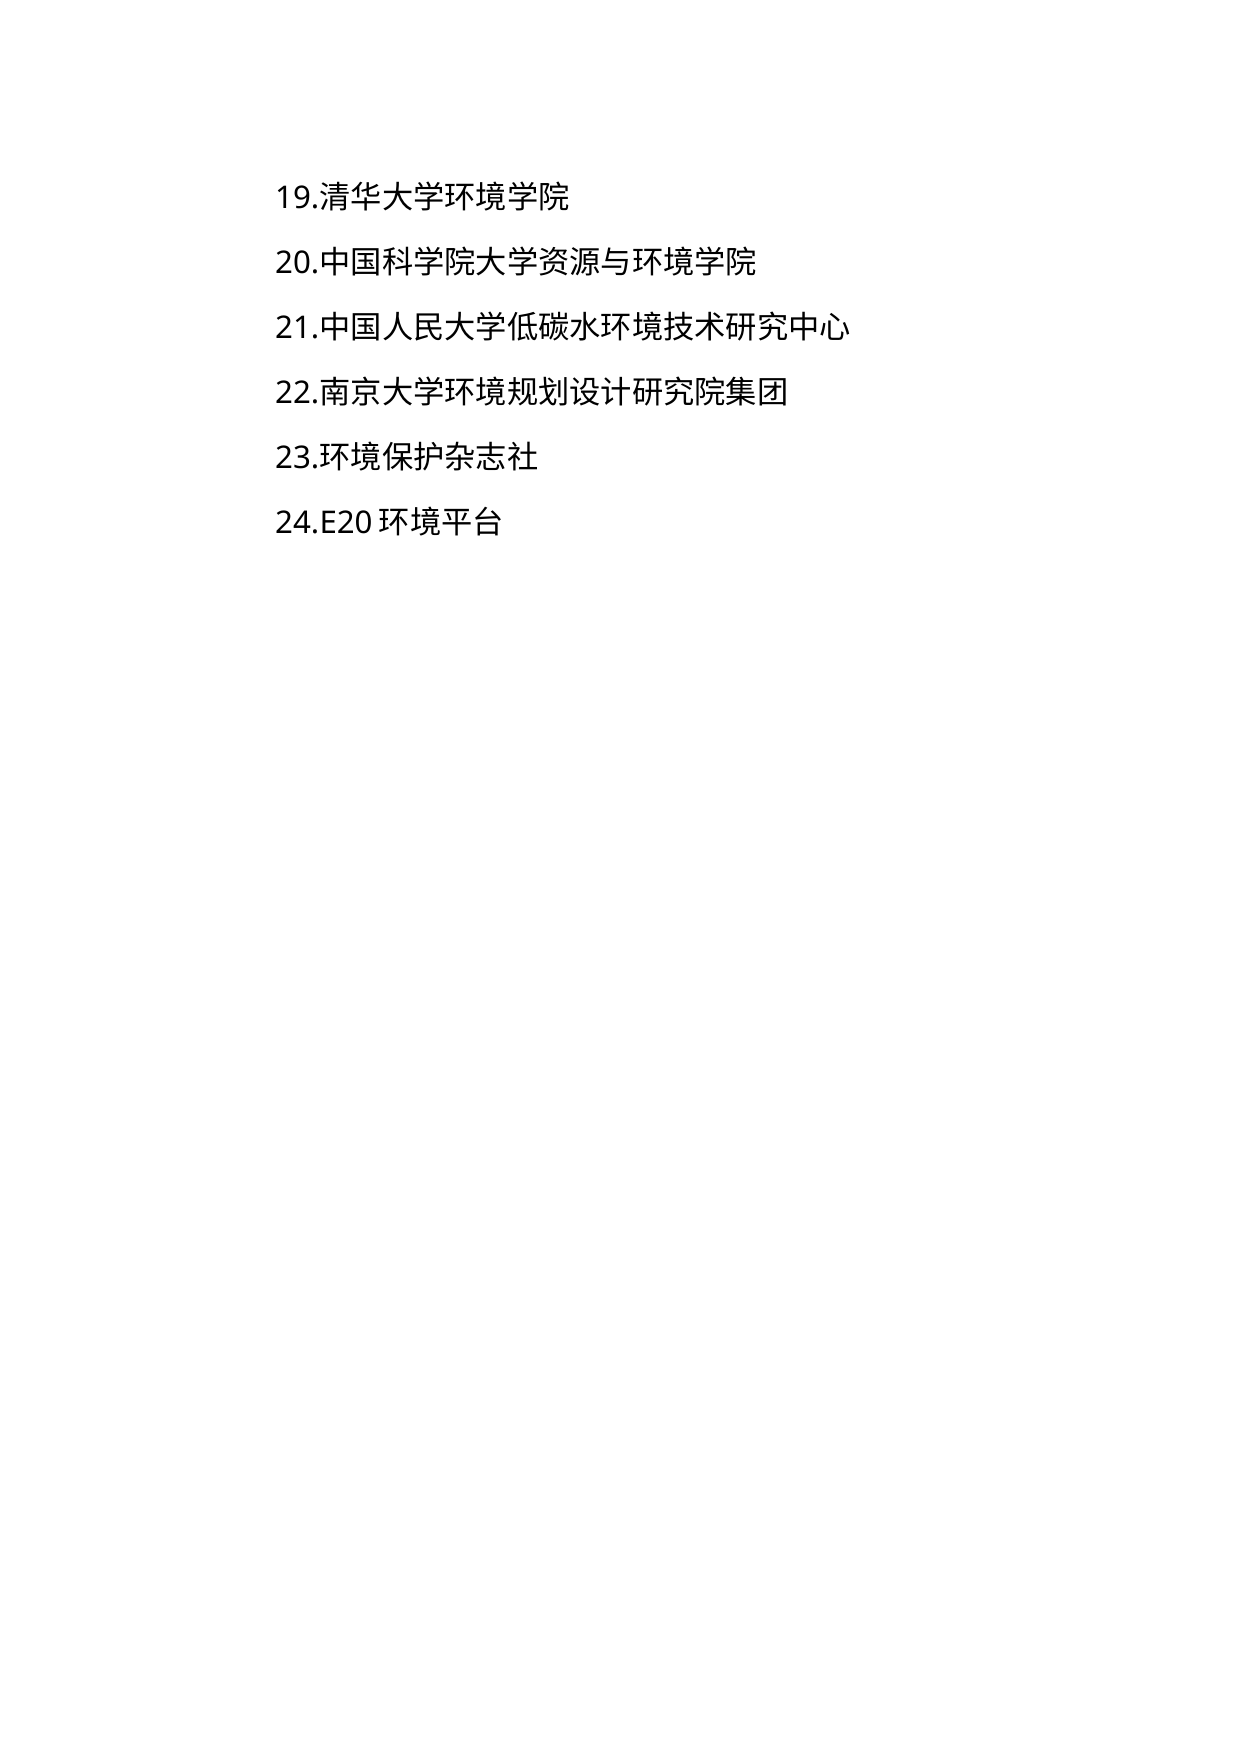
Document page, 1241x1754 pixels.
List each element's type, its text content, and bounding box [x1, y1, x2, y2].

list 清华大学环境学院 [275, 162, 1053, 227]
list 南京大学环境规划设计研究院集团 [275, 357, 1053, 422]
list 中国科学院大学资源与环境学院 [275, 227, 1053, 292]
list 环境保护杂志社 [275, 422, 1053, 487]
list E20环境平台 [275, 487, 1053, 552]
list 中国人民大学低碳水环境技术研究中心 [275, 292, 1053, 357]
